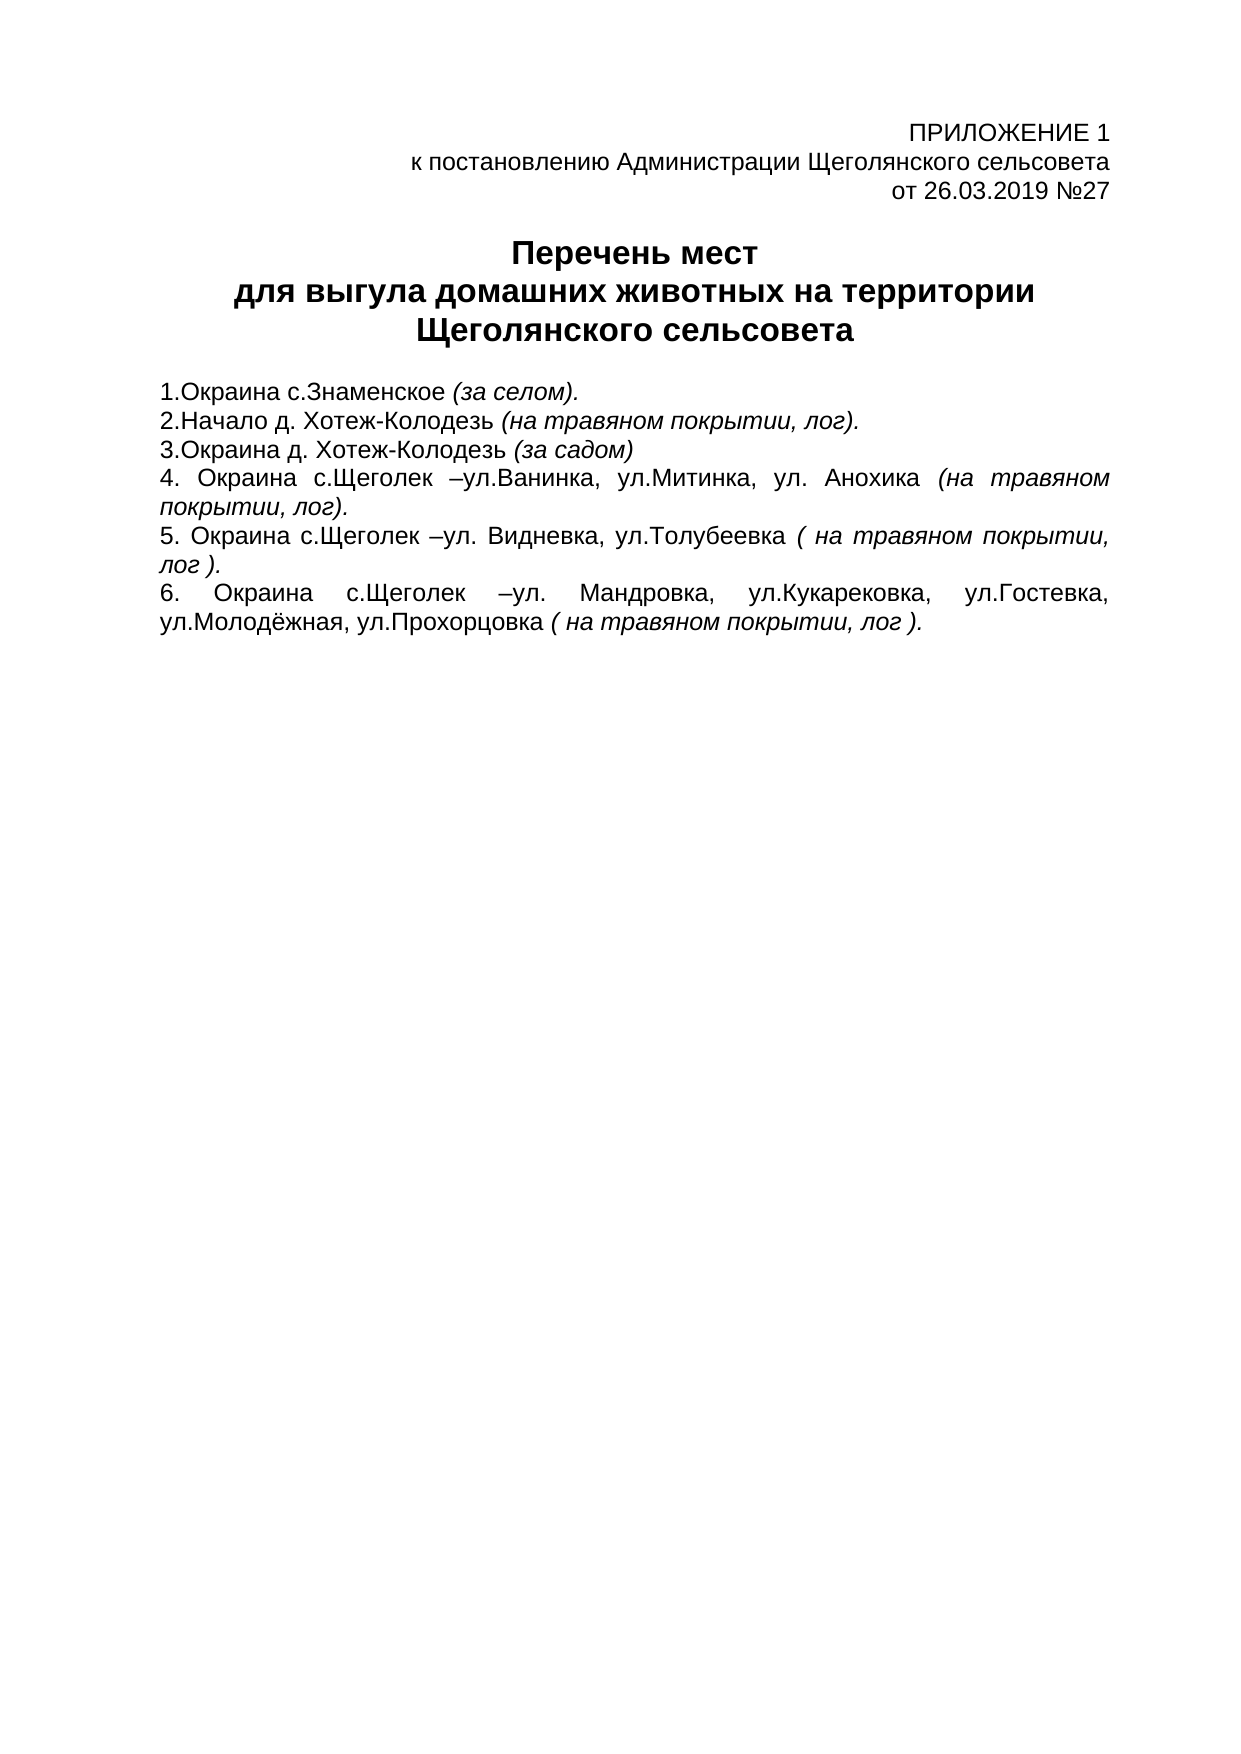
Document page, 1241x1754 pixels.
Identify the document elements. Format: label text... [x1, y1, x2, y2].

text 1.Окраина с.Знаменское (за селом). [159, 377, 1110, 406]
text ПРИЛОЖЕНИЕ 1 [159, 118, 1110, 147]
text 6. Окраина с.Щеголек –ул. Мандровка, ул.Кукарековка, ул.Гостевка, ул.Молодёжная, ул.Прохорцовка ( на травяном покрытии, лог ). [159, 578, 1110, 636]
text 4. Окраина с.Щеголек –ул.Ванинка, ул.Митинка, ул. Анохика (на травяном покрытии, лог). [159, 463, 1110, 521]
text для выгула домашних животных на территории Щеголянского сельсовета [159, 272, 1110, 348]
text 5. Окраина с.Щеголек –ул. Видневка, ул.Толубеевка ( на травяном покрытии, лог ). [159, 521, 1110, 578]
text Перечень мест [159, 233, 1110, 272]
text 3.Окраина д. Хотеж-Колодезь (за садом) [159, 435, 1110, 463]
text от 26.03.2019 №27 [159, 176, 1110, 204]
text к постановлению Администрации Щеголянского сельсовета [159, 147, 1110, 176]
text 2.Начало д. Хотеж-Колодезь (на травяном покрытии, лог). [159, 406, 1110, 435]
